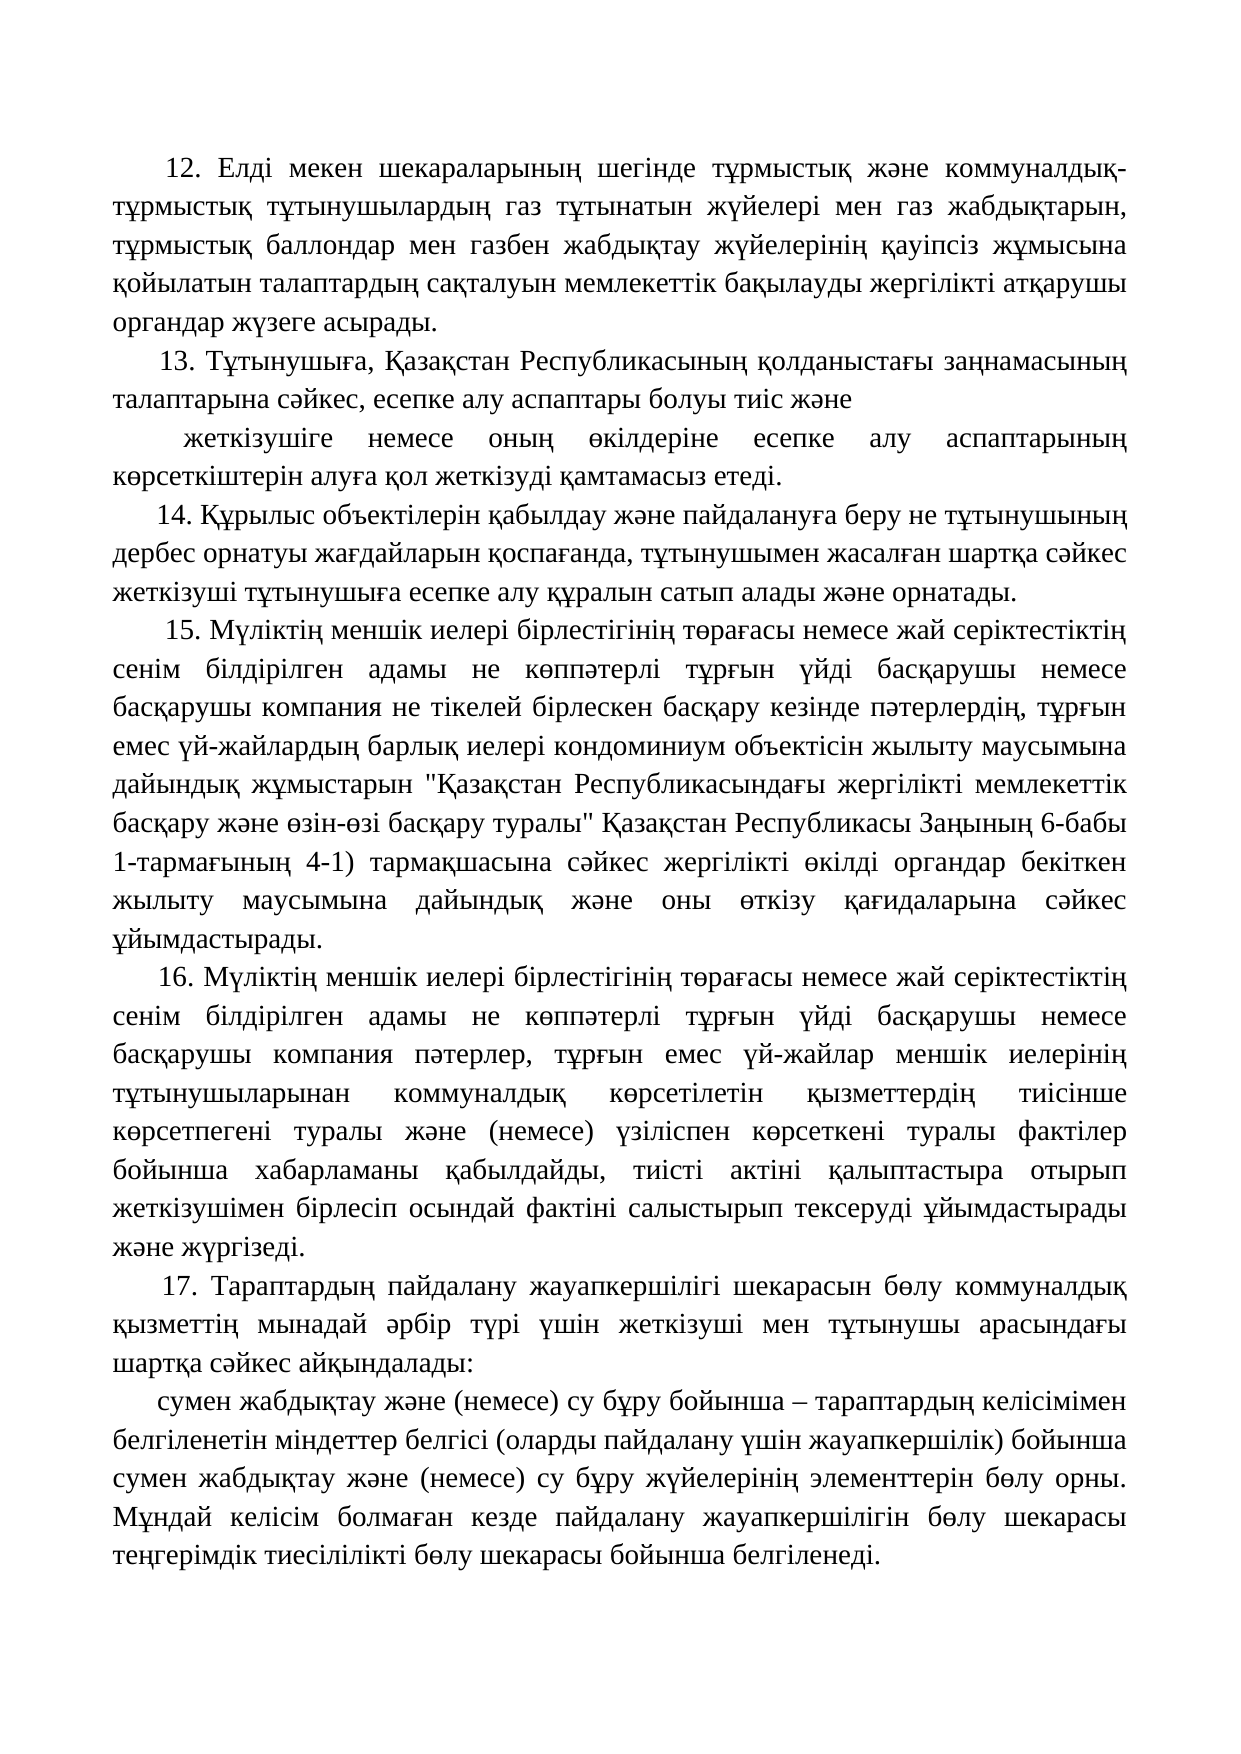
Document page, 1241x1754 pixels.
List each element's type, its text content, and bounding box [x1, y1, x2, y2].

text жеткізушіге немесе оның өкілдеріне есепке алу аспаптарының көрсеткіштерін алуға қол жеткізуді қамтамасыз етеді. [112, 420, 1128, 492]
text 15. Мүліктің меншік иелері бірлестігінің төрағасы немесе жай серіктестіктің сенім білдірілген адамы не көппәтерлі тұрғын үйді басқарушы немесе басқарушы компания не тікелей бірлескен басқару кезінде пәтерлердің, тұрғын емес үй-жайлардың барлық иелері кондоминиум объектісін жылыту маусымына дайындық жұмыстарын "Қазақстан Республикасындағы жергілікті мемлекеттік басқару және өзін-өзі басқару туралы" Қазақстан Республикасы Заңының 6-бабы 1-тармағының 4-1) тармақшасына сәйкес жергілікті өкілді органдар бекіткен жылыту маусымына дайындық және оны өткізу қағидаларына сәйкес ұйымдастырады. [112, 612, 1128, 954]
text 14. Құрылыс объектілерін қабылдау және пайдалануға беру не тұтынушының дербес орнатуы жағдайларын қоспағанда, тұтынушымен жасалған шартқа сәйкес жеткізуші тұтынушыға есепке алу құралын сатып алады және орнатады. [112, 497, 1128, 607]
text 13. Тұтынушыға, Қазақстан Республикасының қолданыстағы заңнамасының талаптарына сәйкес, есепке алу аспаптары болуы тиіс және [112, 343, 1128, 415]
text 12. Елді мекен шекараларының шегінде тұрмыстық және коммуналдық-тұрмыстық тұтынушылардың газ тұтынатын жүйелері мен газ жабдықтарын, тұрмыстық баллондар мен газбен жабдықтау жүйелерінің қауіпсіз жұмысына қойылатын талаптардың сақталуын мемлекеттік бақылауды жергілікті атқарушы органдар жүзеге асырады. [112, 150, 1128, 338]
text сумен жабдықтау және (немесе) су бұру бойынша – тараптардың келісімімен белгіленетін міндеттер белгісі (оларды пайдалану үшін жауапкершілік) бойынша сумен жабдықтау және (немесе) су бұру жүйелерінің элементтерін бөлу орны. Мұндай келісім болмаған кезде пайдалану жауапкершілігін бөлу шекарасы теңгерімдік тиесілілікті бөлу шекарасы бойынша белгіленеді. [112, 1383, 1128, 1571]
text 17. Тараптардың пайдалану жауапкершілігі шекарасын бөлу коммуналдық қызметтің мынадай әрбір түрі үшін жеткізуші мен тұтынушы арасындағы шартқа сәйкес айқындалады: [112, 1268, 1128, 1378]
text 16. Мүліктің меншік иелері бірлестігінің төрағасы немесе жай серіктестіктің сенім білдірілген адамы не көппәтерлі тұрғын үйді басқарушы немесе басқарушы компания пәтерлер, тұрғын емес үй-жайлар меншік иелерінің тұтынушыларынан коммуналдық көрсетілетін қызметтердің тиісінше көрсетпегені туралы және (немесе) үзіліспен көрсеткені туралы фактілер бойынша хабарламаны қабылдайды, тиісті актіні қалыптастыра отырып жеткізушімен бірлесіп осындай фактіні салыстырып тексеруді ұйымдастырады және жүргізеді. [112, 959, 1128, 1263]
